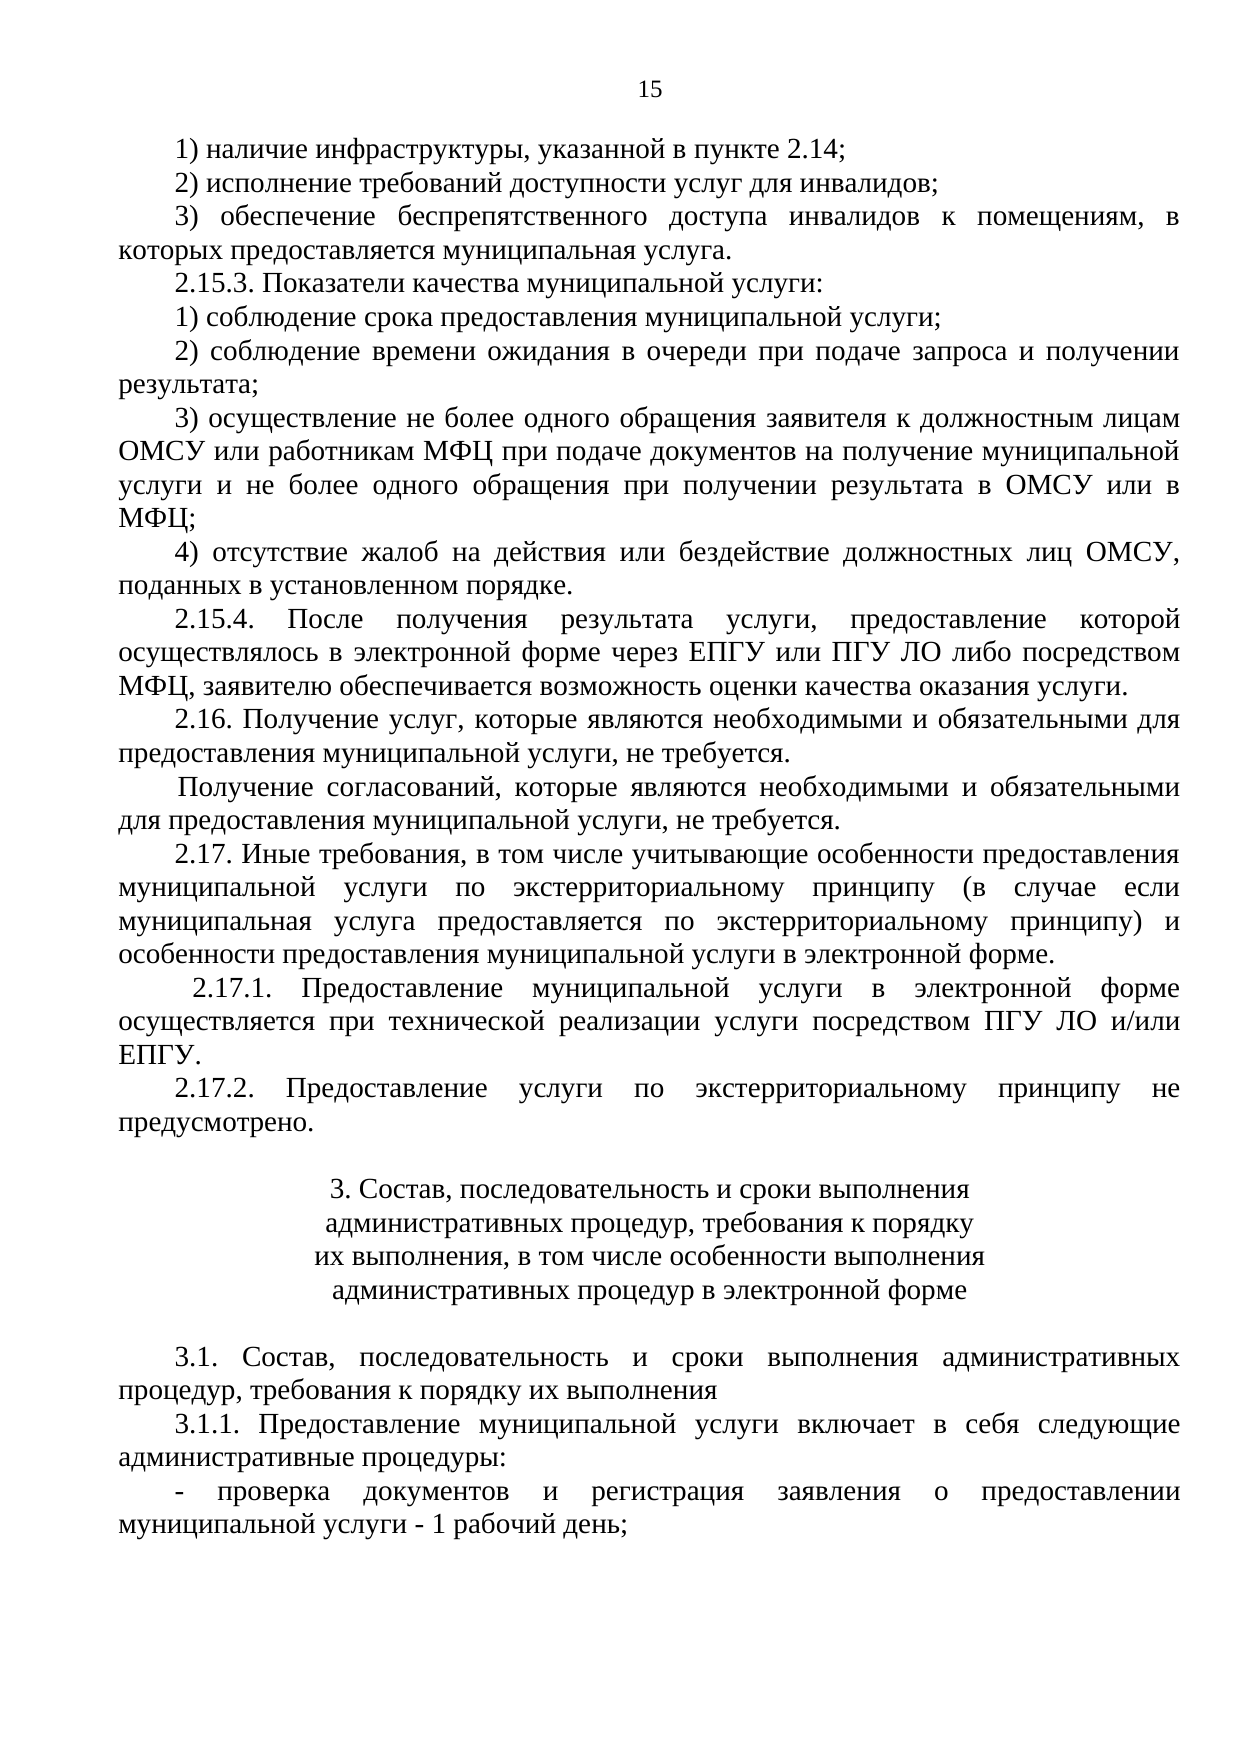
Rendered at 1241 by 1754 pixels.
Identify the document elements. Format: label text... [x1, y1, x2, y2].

text 3. Состав, последовательность и сроки выполнения [118, 1171, 1181, 1205]
text 2.17.2. Предоставление услуги по экстерриториальному принципу не предусмотрено. [118, 1071, 1181, 1138]
text административных процедур, требования к порядку [118, 1205, 1181, 1238]
text 1) наличие инфраструктуры, указанной в пункте 2.14; [118, 131, 1181, 165]
text 2.17. Иные требования, в том числе учитывающие особенности предоставления муниципальной услуги по экстерриториальному принципу (в случае если муниципальная услуга предоставляется по экстерриториальному принципу) и особенности предоставления муниципальной услуги в электронной форме. [118, 836, 1181, 970]
text 3.1.1. Предоставление муниципальной услуги включает в себя следующие административные процедуры: [118, 1406, 1181, 1473]
text Получение согласований, которые являются необходимыми и обязательными для предоставления муниципальной услуги, не требуется. [118, 769, 1181, 836]
text 2) исполнение требований доступности услуг для инвалидов; [118, 165, 1181, 198]
text 4) отсутствие жалоб на действия или бездействие должностных лиц ОМСУ, поданных в установленном порядке. [118, 534, 1181, 601]
text их выполнения, в том числе особенности выполнения [118, 1238, 1181, 1272]
text - проверка документов и регистрация заявления о предоставлении муниципальной услуги - 1 рабочий день; [118, 1473, 1181, 1540]
text 3) осуществление не более одного обращения заявителя к должностным лицам ОМСУ или работникам МФЦ при подаче документов на получение муниципальной услуги и не более одного обращения при получении результата в ОМСУ или в МФЦ; [118, 400, 1181, 534]
text 1) соблюдение срока предоставления муниципальной услуги; [118, 299, 1181, 333]
text 3.1. Состав, последовательность и сроки выполнения административных процедур, требования к порядку их выполнения [118, 1339, 1181, 1406]
text административных процедур в электронной форме [118, 1272, 1181, 1305]
text 2.16. Получение услуг, которые являются необходимыми и обязательными для предоставления муниципальной услуги, не требуется. [118, 702, 1181, 769]
text 3) обеспечение беспрепятственного доступа инвалидов к помещениям, в которых предоставляется муниципальная услуга. [118, 198, 1181, 266]
text 2.15.3. Показатели качества муниципальной услуги: [118, 266, 1181, 299]
text 2) соблюдение времени ожидания в очереди при подаче запроса и получении результата; [118, 333, 1181, 400]
text 2.15.4. После получения результата услуги, предоставление которой осуществлялось в электронной форме через ЕПГУ или ПГУ ЛО либо посредством МФЦ, заявителю обеспечивается возможность оценки качества оказания услуги. [118, 601, 1181, 702]
text 2.17.1. Предоставление муниципальной услуги в электронной форме осуществляется при технической реализации услуги посредством ПГУ ЛО и/или ЕПГУ. [118, 970, 1181, 1071]
